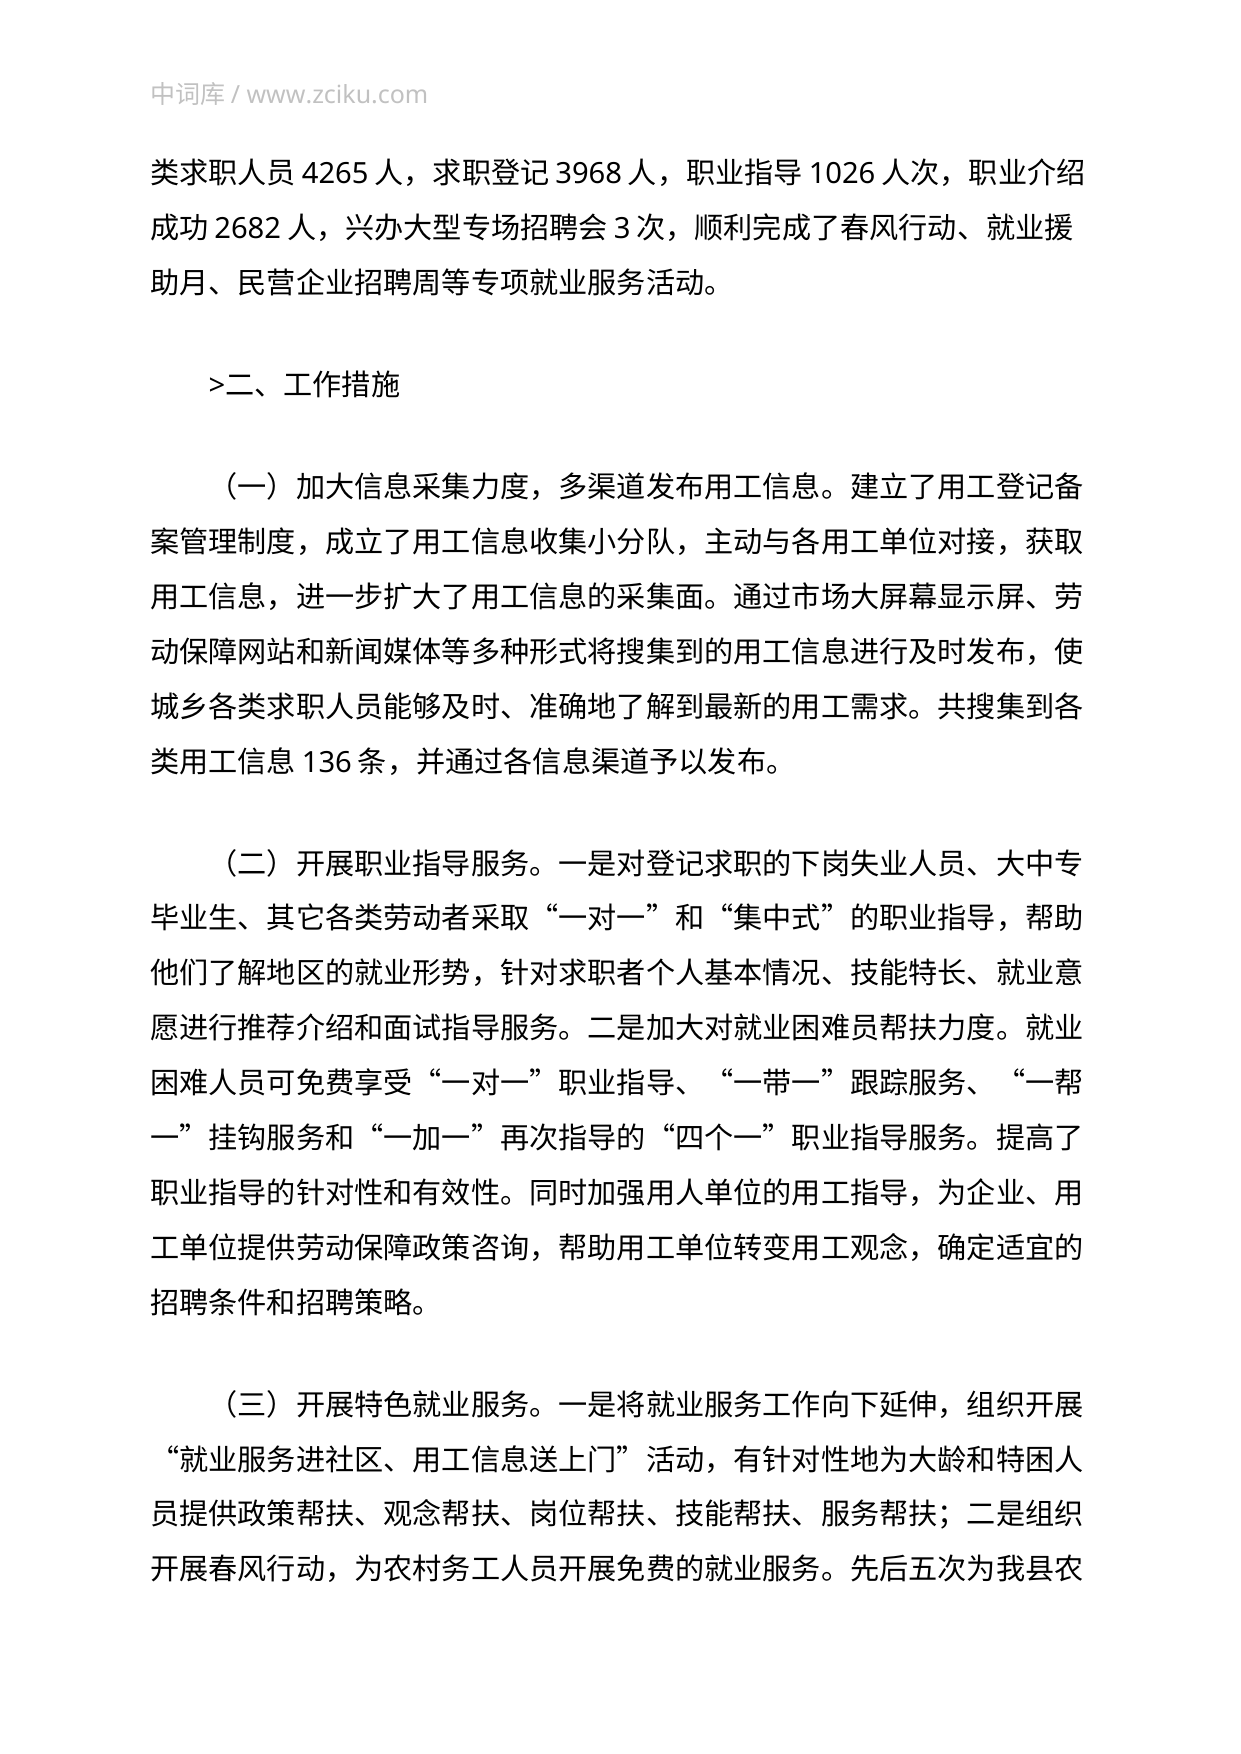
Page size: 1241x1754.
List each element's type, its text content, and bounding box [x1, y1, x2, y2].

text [150, 1381, 1090, 1588]
text >二、工作措施 [150, 362, 1090, 404]
text （一）加大信息采集力度，多渠道发布用工信息。建立了用工登记备案管理制度，成立了用工信息收集小分队，主动与各用工单位对接，获取用工信息，进一步扩大了用工信息的采集面。通过市场大屏幕显示屏、劳动保障网站和新闻媒体等多种形式将搜集到的用工信息进行及时发布，使城乡各类求职人员能够及时、准确地了解到最新的用工需求。共搜集到各类用工信息136条，并通过各信息渠道予以发布。 [150, 464, 1090, 781]
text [150, 150, 1090, 302]
text （二）开展职业指导服务。一是对登记求职的下岗失业人员、大中专毕业生、其它各类劳动者采取“一对一”和“集中式”的职业指导，帮助他们了解地区的就业形势，针对求职者个人基本情况、技能特长、就业意愿进行推荐介绍和面试指导服务。二是加大对就业困难员帮扶力度。就业困难人员可免费享受“一对一”职业指导、“一带一”跟踪服务、“一帮一”挂钩服务和“一加一”再次指导的“四个一”职业指导服务。提高了职业指导的针对性和有效性。同时加强用人单位的用工指导，为企业、用工单位提供劳动保障政策咨询，帮助用工单位转变用工观念，确定适宜的招聘条件和招聘策略。 [150, 840, 1090, 1322]
